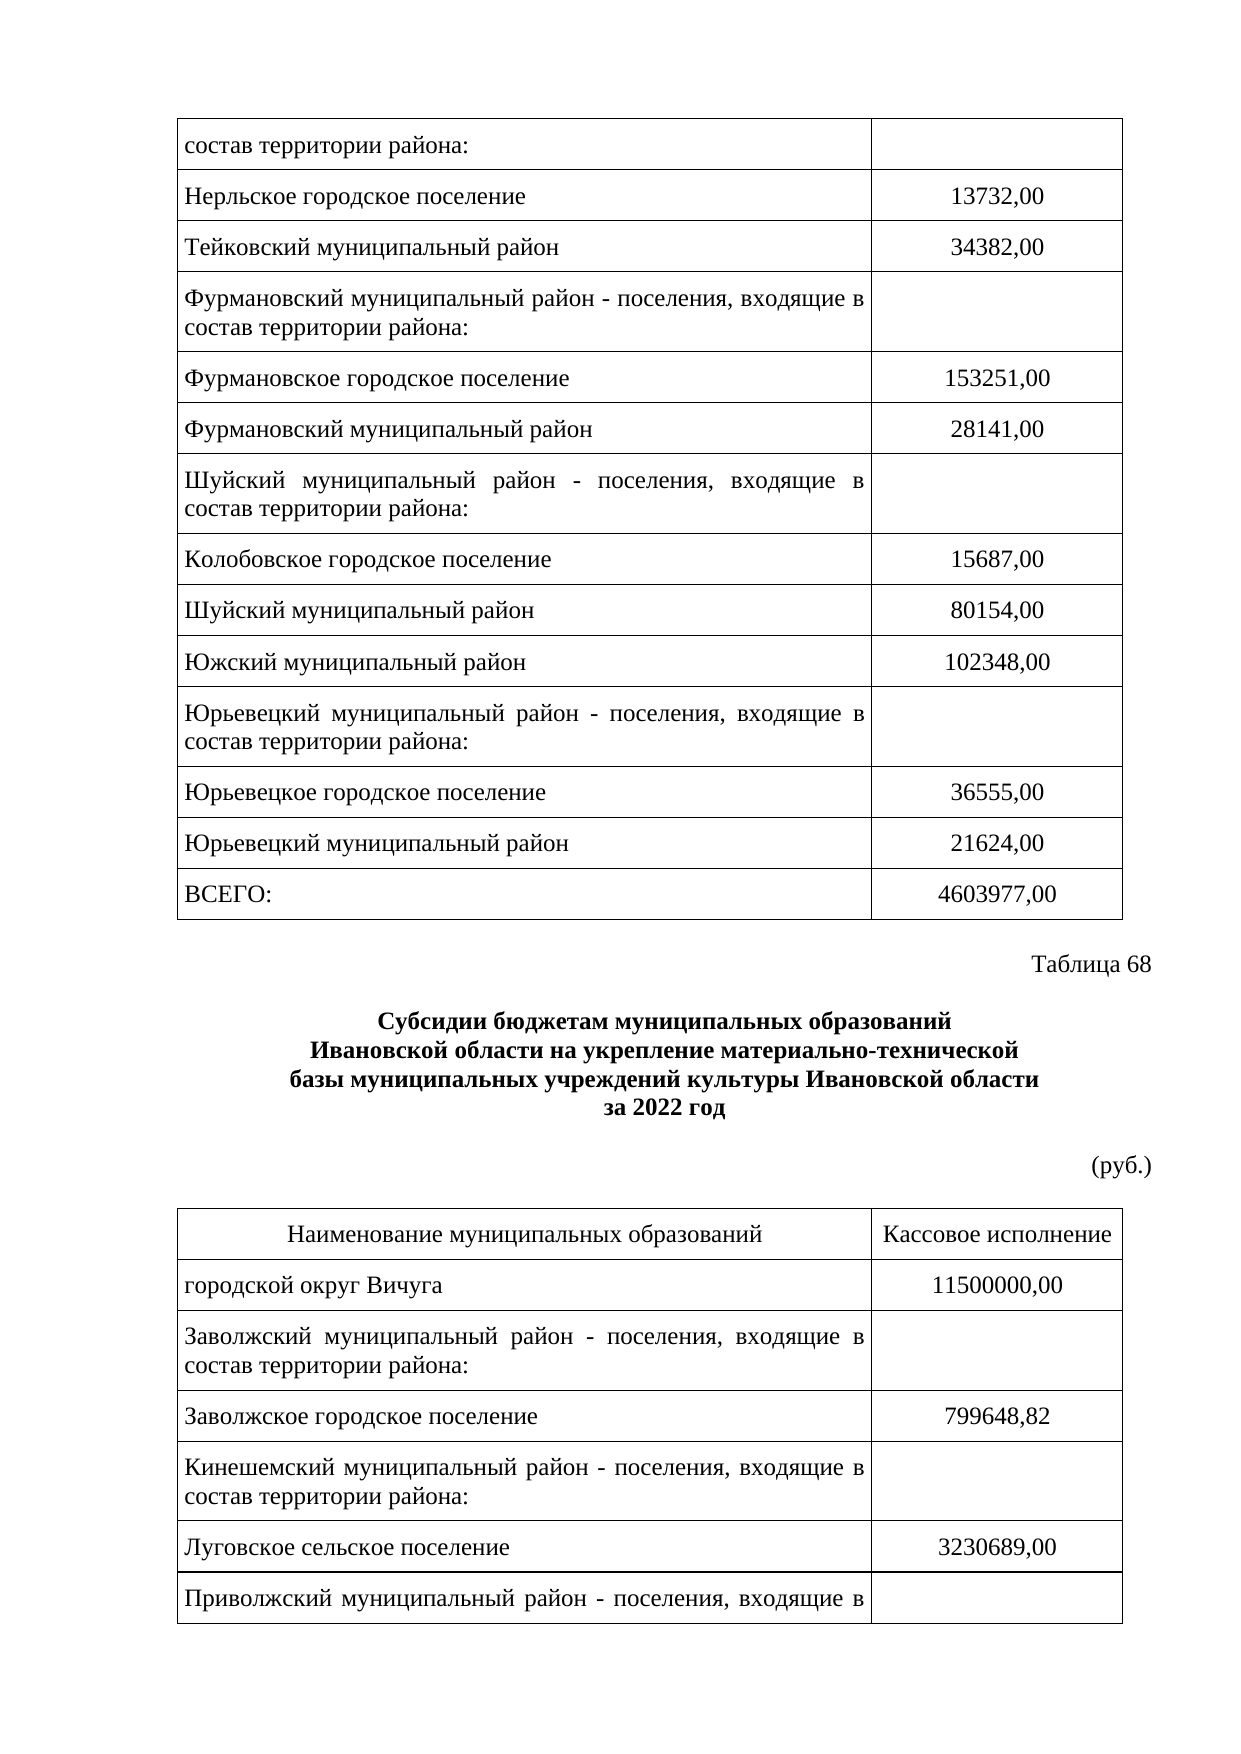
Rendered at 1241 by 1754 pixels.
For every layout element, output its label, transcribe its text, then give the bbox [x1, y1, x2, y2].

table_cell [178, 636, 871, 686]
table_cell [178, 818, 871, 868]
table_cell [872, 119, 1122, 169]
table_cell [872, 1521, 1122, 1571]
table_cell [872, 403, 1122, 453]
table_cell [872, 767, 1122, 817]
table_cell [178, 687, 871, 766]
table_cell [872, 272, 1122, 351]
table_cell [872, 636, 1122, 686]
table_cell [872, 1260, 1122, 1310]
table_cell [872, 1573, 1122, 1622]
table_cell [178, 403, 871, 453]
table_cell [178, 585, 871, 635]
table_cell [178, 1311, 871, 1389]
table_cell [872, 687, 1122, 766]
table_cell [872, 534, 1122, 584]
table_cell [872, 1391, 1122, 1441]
text Таблица 68 [177, 949, 1152, 977]
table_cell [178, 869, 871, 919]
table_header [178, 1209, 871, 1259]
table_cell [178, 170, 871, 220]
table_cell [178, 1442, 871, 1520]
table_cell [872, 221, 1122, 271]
text (руб.) [177, 1150, 1152, 1179]
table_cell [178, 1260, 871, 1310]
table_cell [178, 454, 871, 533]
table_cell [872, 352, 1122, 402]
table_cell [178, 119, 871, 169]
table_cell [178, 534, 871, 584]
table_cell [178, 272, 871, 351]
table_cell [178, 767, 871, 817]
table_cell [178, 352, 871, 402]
title Субсидии бюджетам муниципальных образований [177, 1006, 1152, 1035]
title базы муниципальных учреждений культуры Ивановской области [177, 1064, 1152, 1092]
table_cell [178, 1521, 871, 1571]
title Ивановской области на укрепление материально-технической [177, 1035, 1152, 1064]
title за 2022 год [177, 1092, 1152, 1121]
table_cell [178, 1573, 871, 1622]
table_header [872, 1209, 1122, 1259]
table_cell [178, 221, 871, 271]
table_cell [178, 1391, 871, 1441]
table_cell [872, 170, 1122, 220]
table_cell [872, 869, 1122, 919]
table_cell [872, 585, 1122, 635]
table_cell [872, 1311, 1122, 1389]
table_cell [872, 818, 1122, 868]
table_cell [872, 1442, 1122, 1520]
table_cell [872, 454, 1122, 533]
